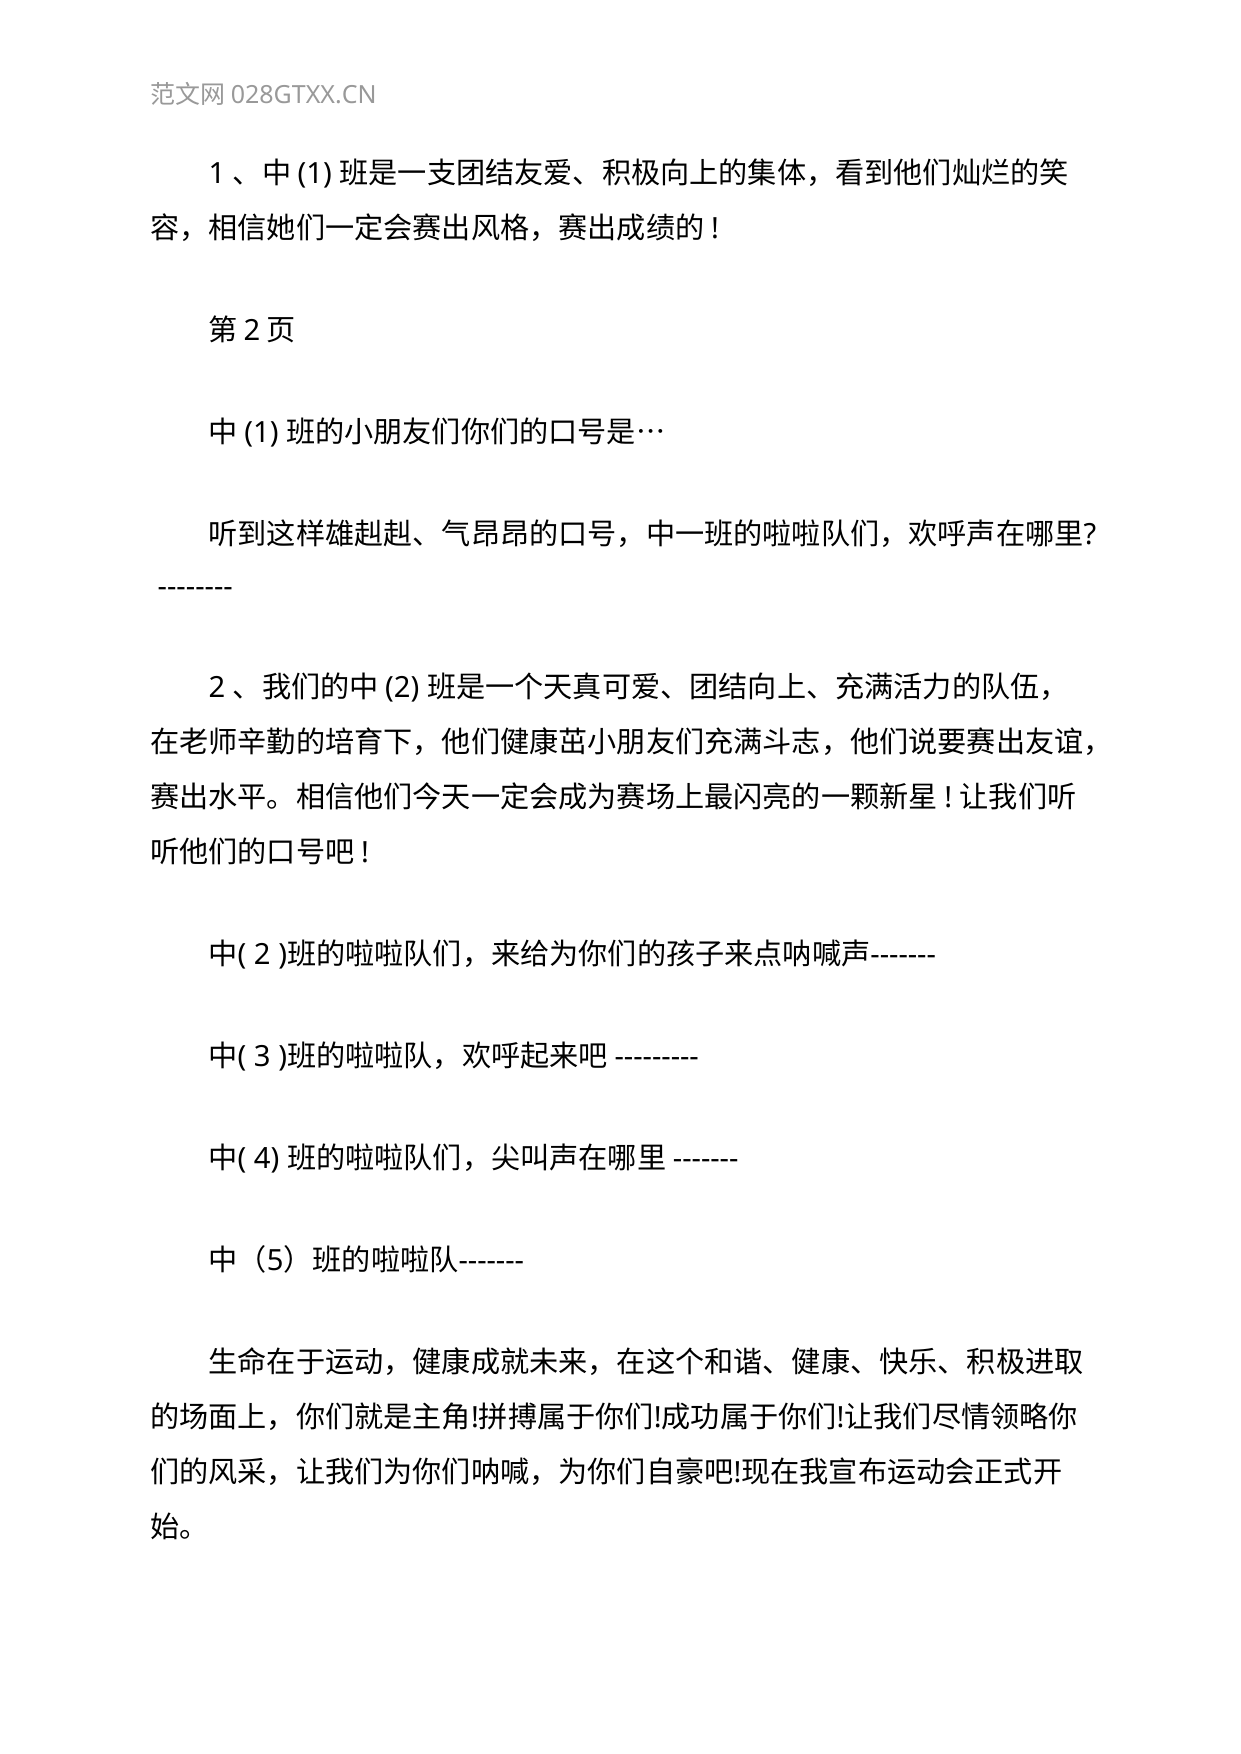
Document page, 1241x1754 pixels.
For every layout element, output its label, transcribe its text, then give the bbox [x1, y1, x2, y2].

text 2 、我们的中 (2) 班是一个天真可爱、团结向上、充满活力的队伍，在老师辛勤的培育下，他们健康茁小朋友们充满斗志，他们说要赛出友谊，赛出水平。相信他们今天一定会成为赛场上最闪亮的一颗新星 ! 让我们听听他们的口号吧 ! [150, 664, 1090, 871]
text 听到这样雄赳赳、气昂昂的口号，中一班的啦啦队们，欢呼声在哪里? -------- [150, 511, 1090, 605]
text 中（5）班的啦啦队------- [150, 1236, 1090, 1279]
text 第2页 [150, 307, 1090, 349]
text 1 、中 (1) 班是一支团结友爱、积极向上的集体，看到他们灿烂的笑容，相信她们一定会赛出风格，赛出成绩的 ! [150, 150, 1090, 247]
text 中( 3 )班的啦啦队，欢呼起来吧 --------- [150, 1032, 1090, 1075]
text 中 (1) 班的小朋友们你们的口号是… [150, 409, 1090, 451]
text 中( 4) 班的啦啦队们，尖叫声在哪里 ------- [150, 1134, 1090, 1177]
text 中( 2 )班的啦啦队们，来给为你们的孩子来点呐喊声------- [150, 931, 1090, 973]
text 生命在于运动，健康成就未来，在这个和谐、健康、快乐、积极进取的场面上，你们就是主角!拼搏属于你们!成功属于你们!让我们尽情领略你们的风采，让我们为你们呐喊，为你们自豪吧!现在我宣布运动会正式开始。 [150, 1338, 1090, 1546]
